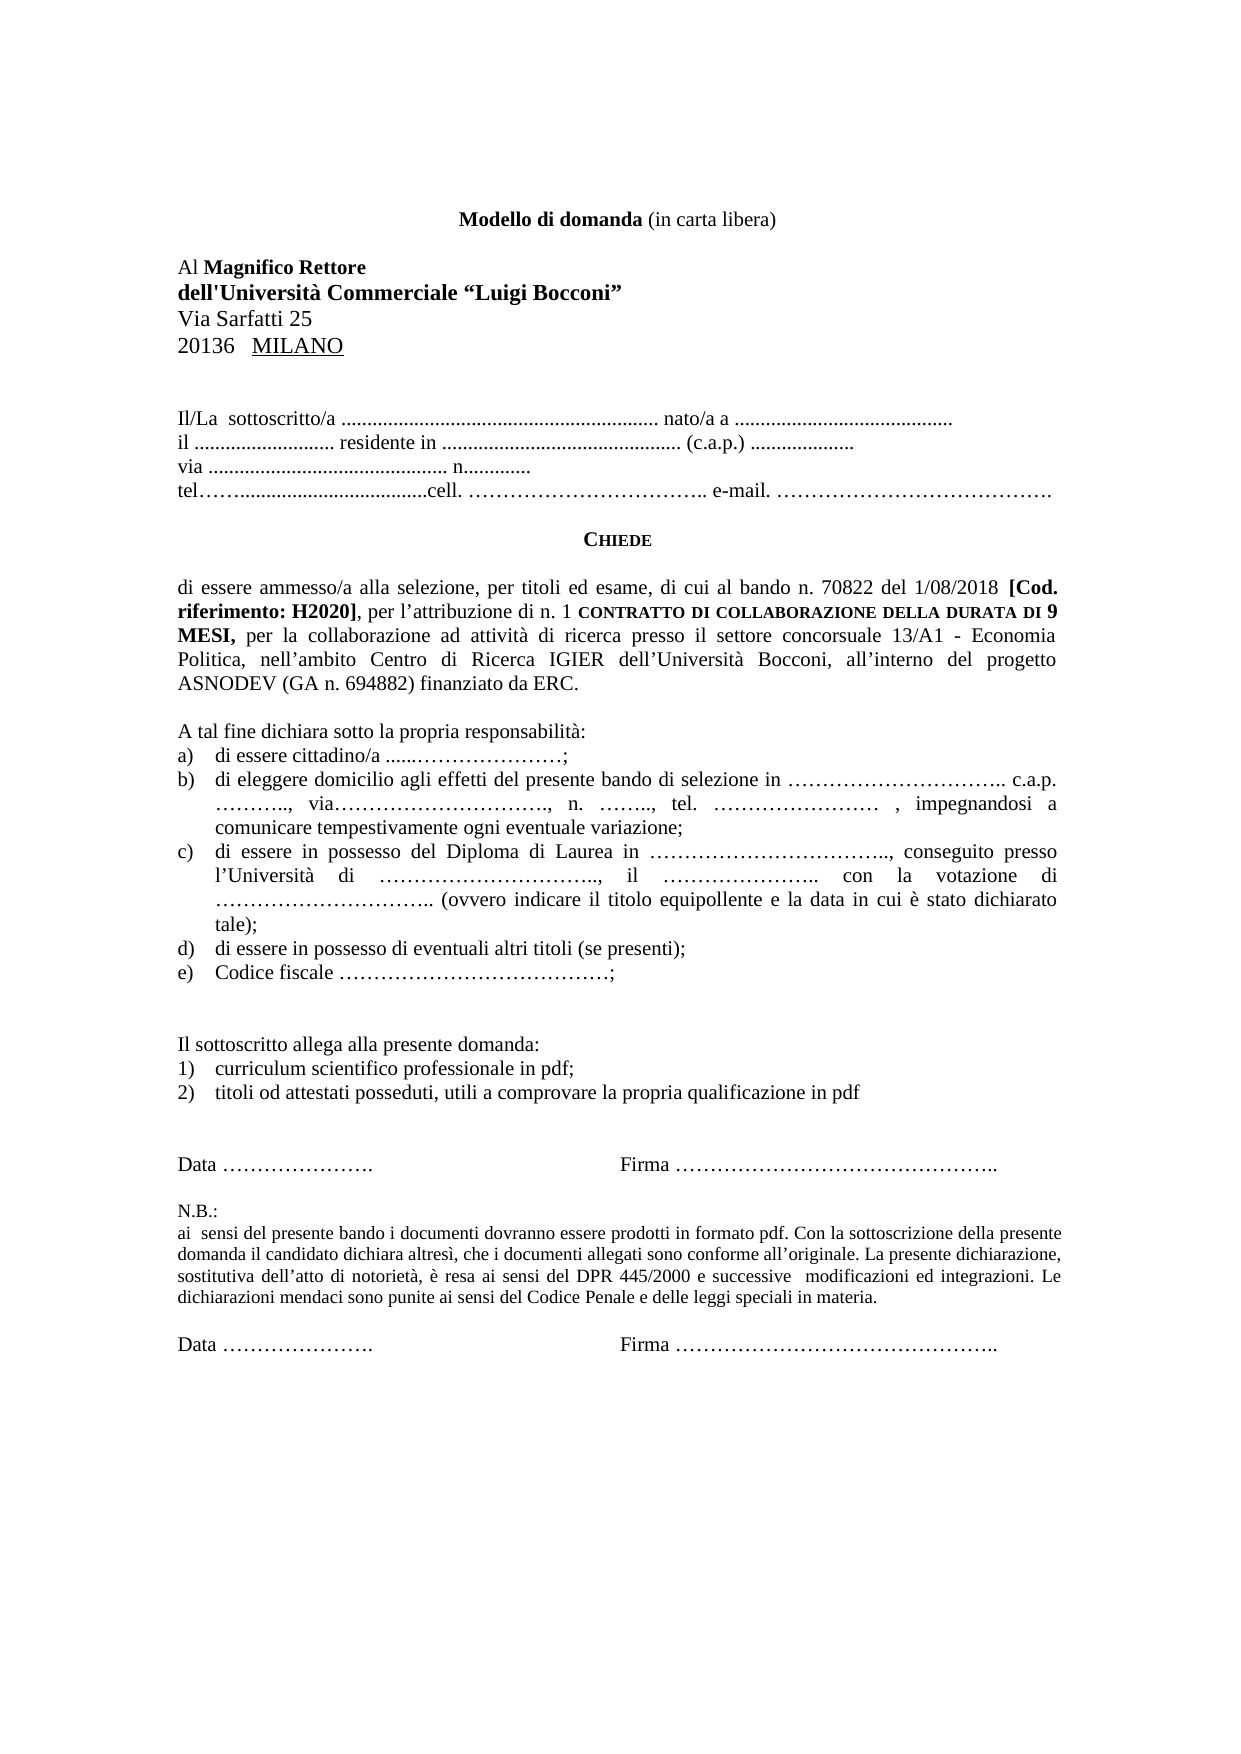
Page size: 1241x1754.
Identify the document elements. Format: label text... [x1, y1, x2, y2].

list di essere in possesso del Diploma di Laurea in …………………………….., conseguito presso l’Università di ………………………….., il ………………….. con la votazione di ………………………….. (ovvero indicare il titolo equipollente e la data in cui è stato dichiarato tale); [177, 839, 1058, 936]
text Data …………………. Firma ……………………………………….. [177, 1152, 1058, 1176]
text ai sensi del presente bando i documenti dovranno essere prodotti in formato pdf. Con la sottoscrizione della presente domanda il candidato dichiara altresì, che i documenti allegati sono conforme all’originale. La presente dichiarazione, sostitutiva dell’atto di notorietà, è resa ai sensi del DPR 445/2000 e successive modificazioni ed integrazioni. Le dichiarazioni mendaci sono punite ai sensi del Codice Penale e delle leggi speciali in materia. [177, 1222, 1063, 1308]
text N.B.: [177, 1200, 1058, 1222]
list curriculum scientifico professionale in pdf; [177, 1056, 1058, 1080]
text Al Magnifico Rettore [177, 255, 1058, 279]
list Codice fiscale …………………………………; [177, 959, 1058, 984]
text Via Sarfatti 25 [177, 305, 1058, 332]
text Il sottoscritto allega alla presente domanda: [177, 1032, 1058, 1056]
text Il/La sottoscritto/a ............................................................. nato/a a .......................................... il ........................... residente in .............................................. (c.a.p.) .................... via .............................................. n............. [177, 406, 1058, 478]
text Modello di domanda (in carta libera) [177, 207, 1058, 231]
subtitle Chiede [177, 526, 1058, 551]
text A tal fine dichiara sotto la propria responsabilità: [177, 719, 1058, 743]
text tel……....................................cell. …………………………….. e-mail. …………………………………. [177, 478, 1058, 502]
list di essere cittadino/a ......…………………; [177, 743, 1058, 767]
text 20136 MILANO [177, 332, 1058, 358]
text di essere ammesso/a alla selezione, per titoli ed esame, di cui al bando n. 70822 del 1/08/2018 [Cod. riferimento: H2020], per l’attribuzione di n. 1 contratto di collaborazione della durata di 9 MESI, per la collaborazione ad attività di ricerca presso il settore concorsuale 13/A1 - Economia Politica, nell’ambito Centro di Ricerca IGIER dell’Università Bocconi, all’interno del progetto ASNODEV (GA n. 694882) finanziato da ERC. [177, 574, 1058, 695]
list di eleggere domicilio agli effetti del presente bando di selezione in ………………………….. c.a.p. ……….., via…………………………., n. …….., tel. …………………… , impegnandosi a comunicare tempestivamente ogni eventuale variazione; [177, 767, 1058, 839]
text dell'Università Commerciale “Luigi Bocconi” [177, 279, 1058, 305]
list titoli od attestati posseduti, utili a comprovare la propria qualificazione in pdf [177, 1080, 1058, 1104]
text Data …………………. Firma ……………………………………….. [177, 1332, 1063, 1356]
list di essere in possesso di eventuali altri titoli (se presenti); [177, 936, 1058, 959]
